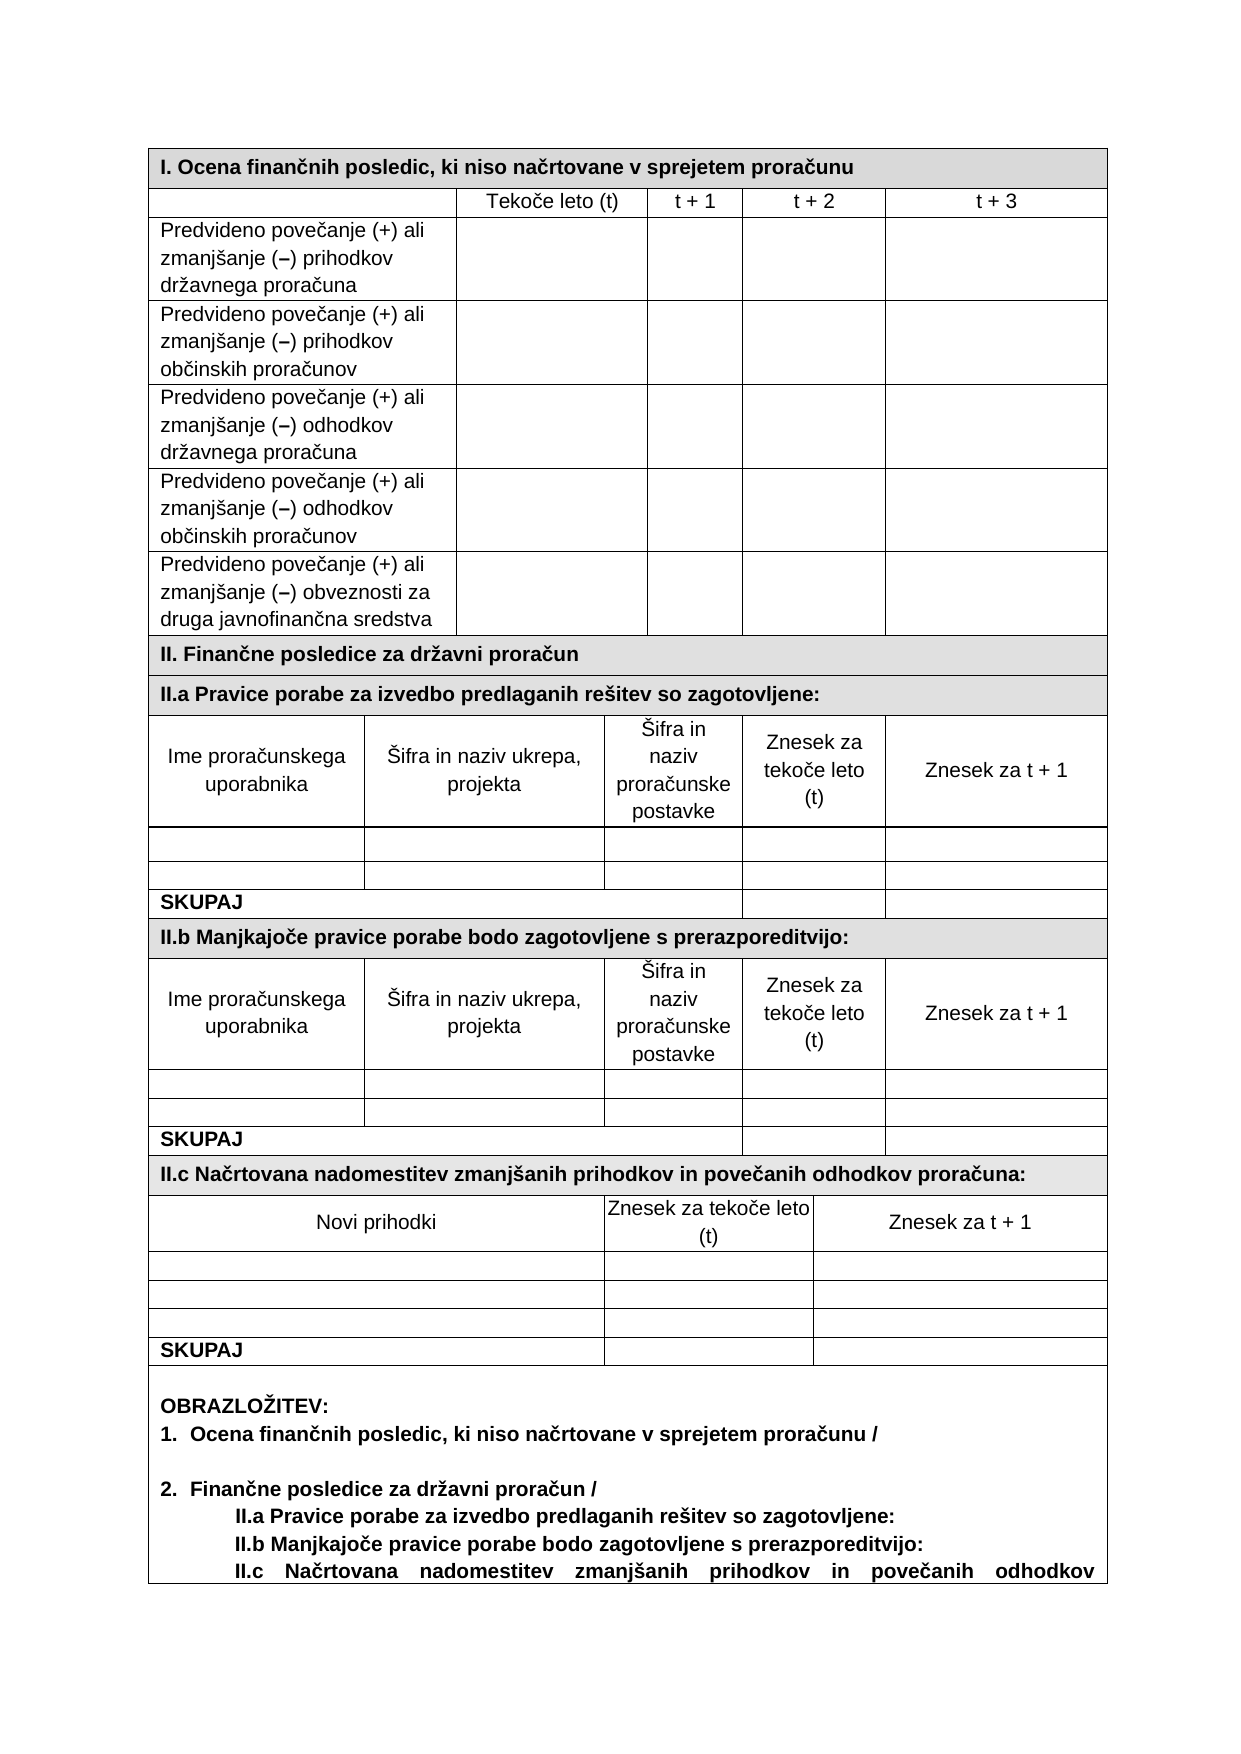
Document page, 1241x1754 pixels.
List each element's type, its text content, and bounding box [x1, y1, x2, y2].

table_cell Znesek za t + 1 [886, 959, 1107, 1069]
table_cell SKUPAJ [149, 1127, 742, 1155]
table_cell [886, 218, 1107, 300]
table_cell Šifra in naziv proračunske postavke [605, 959, 742, 1069]
table_cell [457, 301, 647, 384]
table_cell [605, 1338, 813, 1365]
table_cell [149, 862, 364, 889]
table_cell Predvideno povečanje (+) ali zmanjšanje (–) prihodkov državnega proračuna [149, 218, 456, 300]
table_cell [886, 1099, 1107, 1126]
table_cell [149, 1309, 604, 1337]
table_cell II.c Načrtovana nadomestitev zmanjšanih prihodkov in povečanih odhodkov proračuna: [149, 1156, 1107, 1195]
table_cell [886, 1127, 1107, 1155]
table_cell [605, 1099, 742, 1126]
table_cell [457, 218, 647, 300]
table_cell [814, 1252, 1107, 1280]
table_cell [886, 552, 1107, 634]
table_cell II.a Pravice porabe za izvedbo predlaganih rešitev so zagotovljene: [149, 676, 1107, 715]
table_cell [149, 1252, 604, 1280]
table_cell [886, 1070, 1107, 1098]
table_cell Znesek za tekoče leto (t) [605, 1196, 813, 1251]
table_cell t + 2 [743, 189, 885, 217]
table_cell Znesek za t + 1 [814, 1196, 1107, 1251]
table_cell [605, 1309, 813, 1337]
table_cell [605, 1281, 813, 1308]
table_cell Šifra in naziv ukrepa, projekta [365, 959, 604, 1069]
table_cell [886, 862, 1107, 889]
table_cell Ime proračunskega uporabnika [149, 716, 364, 826]
table_cell [149, 189, 456, 217]
table_header I. Ocena finančnih posledic, ki niso načrtovane v sprejetem proračunu [149, 149, 1107, 188]
table_cell II.b Manjkajoče pravice porabe bodo zagotovljene s prerazporeditvijo: [149, 919, 1107, 958]
table_cell [648, 552, 742, 634]
table_cell Predvideno povečanje (+) ali zmanjšanje (–) odhodkov državnega proračuna [149, 385, 456, 467]
table_cell [457, 469, 647, 551]
table_cell [605, 1252, 813, 1280]
table_cell [365, 828, 604, 861]
table_cell t + 1 [648, 189, 742, 217]
table_cell [457, 385, 647, 467]
table_cell Predvideno povečanje (+) ali zmanjšanje (–) obveznosti za druga javnofinančna sredstva [149, 552, 456, 634]
table_cell [149, 1099, 364, 1126]
table_cell [814, 1309, 1107, 1337]
table_cell Tekoče leto (t) [457, 189, 647, 217]
table_cell [648, 385, 742, 467]
table_cell [743, 469, 885, 551]
table_cell [886, 890, 1107, 918]
table_cell [743, 862, 885, 889]
table_cell [149, 1070, 364, 1098]
table_cell [605, 1070, 742, 1098]
table_cell II. Finančne posledice za državni proračun [149, 636, 1107, 675]
table_cell [743, 385, 885, 467]
table_cell [743, 552, 885, 634]
table_cell Predvideno povečanje (+) ali zmanjšanje (–) prihodkov občinskih proračunov [149, 301, 456, 384]
table_cell [365, 1070, 604, 1098]
table_cell t + 3 [886, 189, 1107, 217]
table_cell [814, 1281, 1107, 1308]
table_cell [605, 828, 742, 861]
table_cell [743, 218, 885, 300]
table_cell [743, 1070, 885, 1098]
table_cell [457, 552, 647, 634]
table_cell SKUPAJ [149, 890, 742, 918]
table_cell [886, 385, 1107, 467]
table_cell Šifra in naziv proračunske postavke [605, 716, 742, 826]
table_cell Šifra in naziv ukrepa, projekta [365, 716, 604, 826]
table_cell [149, 1281, 604, 1308]
table_cell [365, 1099, 604, 1126]
table_cell [886, 301, 1107, 384]
table_cell [648, 301, 742, 384]
table_cell [648, 218, 742, 300]
table_cell [648, 469, 742, 551]
table_cell [743, 1099, 885, 1126]
table_cell [743, 301, 885, 384]
table_cell [743, 828, 885, 861]
table_cell Ime proračunskega uporabnika [149, 959, 364, 1069]
table_cell [743, 1127, 885, 1155]
table_cell SKUPAJ [149, 1338, 604, 1365]
table_cell Znesek za tekoče leto (t) [743, 716, 885, 826]
table_cell [886, 469, 1107, 551]
table_cell [365, 862, 604, 889]
table_cell [605, 862, 742, 889]
table_cell Znesek za tekoče leto (t) [743, 959, 885, 1069]
table_cell Predvideno povečanje (+) ali zmanjšanje (–) odhodkov občinskih proračunov [149, 469, 456, 551]
table_cell Novi prihodki [149, 1196, 604, 1251]
table_cell [814, 1338, 1107, 1365]
table_cell [149, 828, 364, 861]
table_cell [743, 890, 885, 918]
table_cell [886, 828, 1107, 861]
table_cell Znesek za t + 1 [886, 716, 1107, 826]
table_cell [149, 1366, 1107, 1583]
